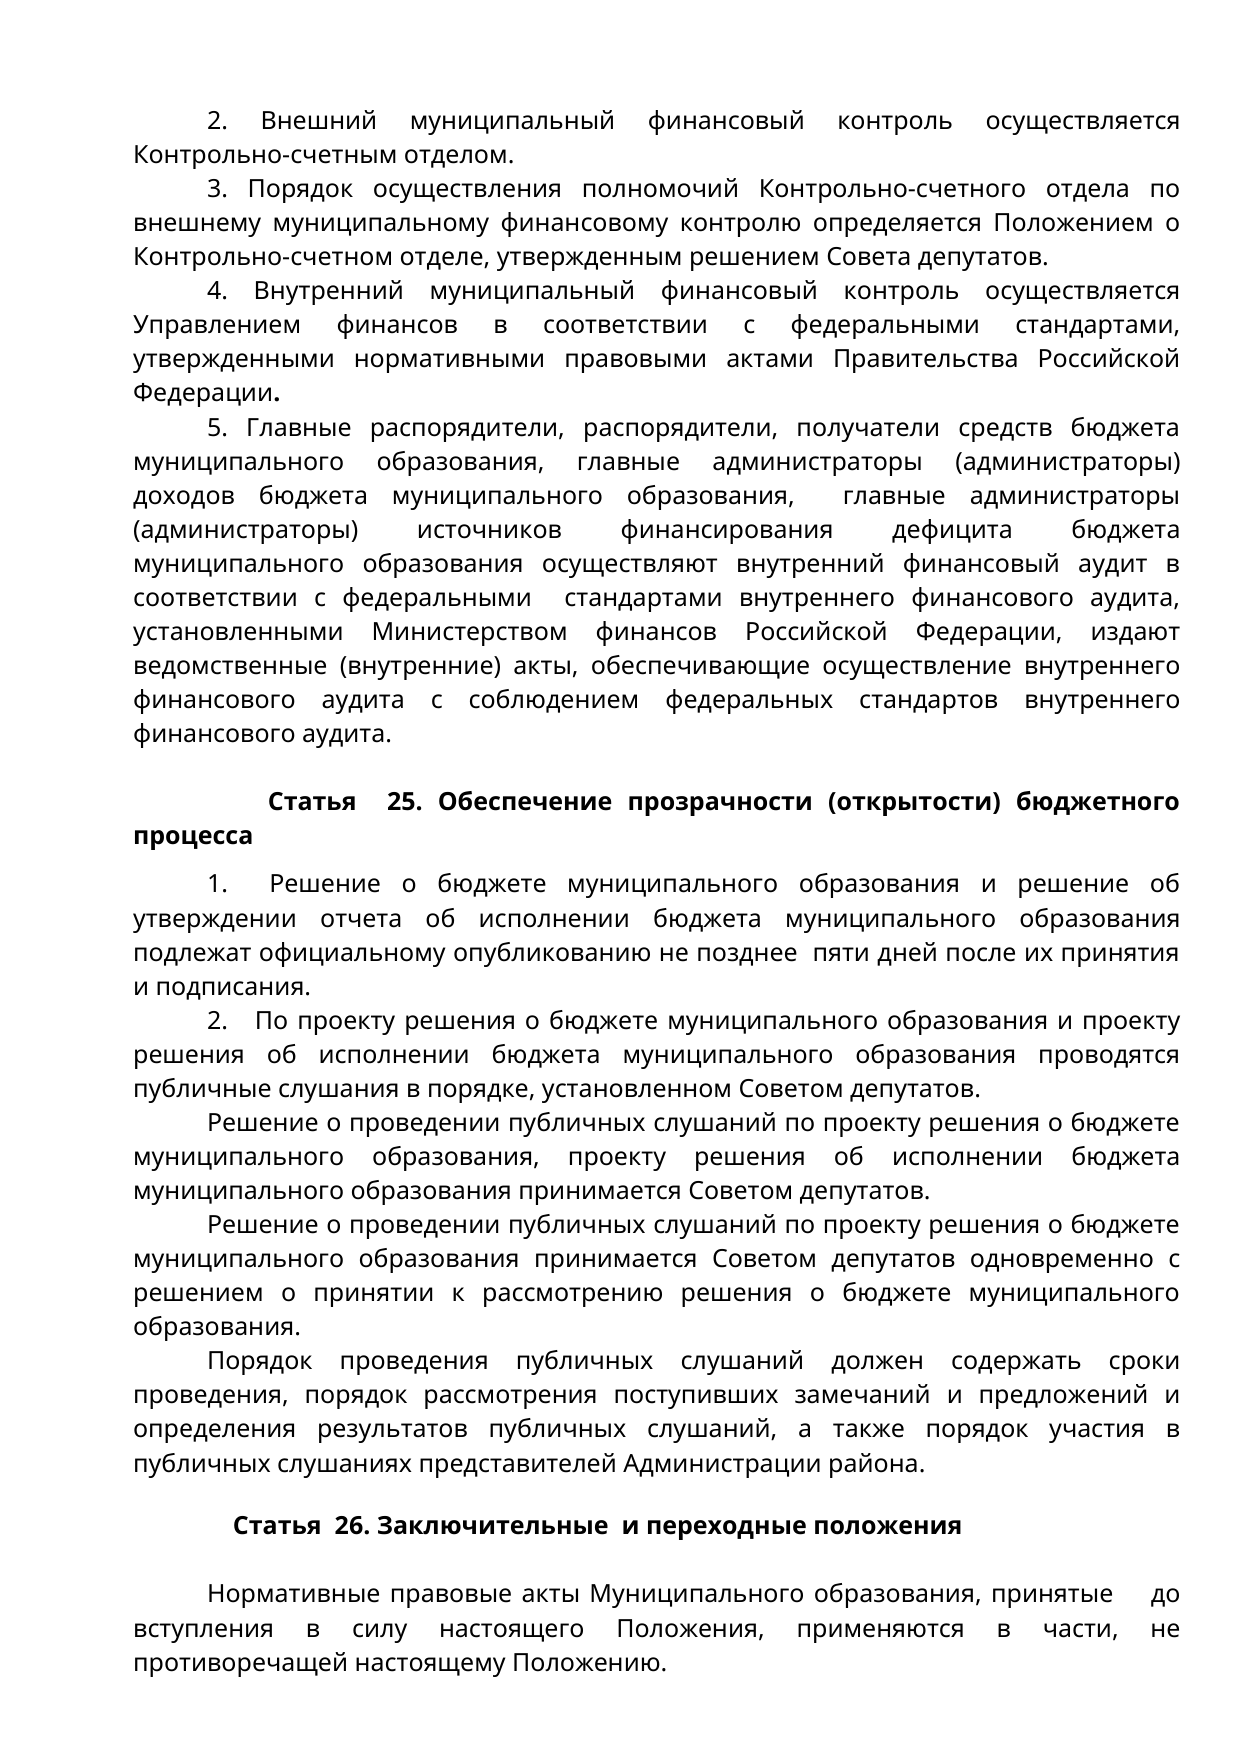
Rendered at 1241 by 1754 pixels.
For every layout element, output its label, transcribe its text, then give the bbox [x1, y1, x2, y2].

text Решение о проведении публичных слушаний по проекту решения о бюджете муниципального образования принимается Советом депутатов одновременно с решением о принятии к рассмотрению решения о бюджете муниципального образования. [133, 1207, 1181, 1343]
text Порядок проведения публичных слушаний должен содержать сроки проведения, порядок рассмотрения поступивших замечаний и предложений и определения результатов публичных слушаний, а также порядок участия в публичных слушаниях представителей Администрации района. [133, 1343, 1181, 1479]
text 5. Главные распорядители, распорядители, получатели средств бюджета муниципального образования, главные администраторы (администраторы) доходов бюджета муниципального образования, главные администраторы (администраторы) источников финансирования дефицита бюджета муниципального образования осуществляют внутренний финансовый аудит в соответствии с федеральными стандартами внутреннего финансового аудита, установленными Министерством финансов Российской Федерации, издают ведомственные (внутренние) акты, обеспечивающие осуществление внутреннего финансового аудита с соблюдением федеральных стандартов внутреннего финансового аудита. [133, 409, 1181, 750]
text 3. Порядок осуществления полномочий Контрольно-счетного отдела по внешнему муниципальному финансовому контролю определяется Положением о Контрольно-счетном отделе, утвержденным решением Совета депутатов. [133, 171, 1181, 273]
text Статья 26. Заключительные и переходные положения [133, 1508, 1181, 1542]
text 2. По проекту решения о бюджете муниципального образования и проекту решения об исполнении бюджета муниципального образования проводятся публичные слушания в порядке, установленном Советом депутатов. [133, 1002, 1181, 1104]
text 1. Решение о бюджете муниципального образования и решение об утверждении отчета об исполнении бюджета муниципального образования подлежат официальному опубликованию не позднее пяти дней после их принятия и подписания. [133, 866, 1181, 1002]
text Статья 25. Обеспечение прозрачности (открытости) бюджетного процесса [133, 784, 1181, 852]
text 4. Внутренний муниципальный финансовый контроль осуществляется Управлением финансов в соответствии с федеральными стандартами, утвержденными нормативными правовыми актами Правительства Российской Федерации. [133, 273, 1181, 409]
text 2. Внешний муниципальный финансовый контроль осуществляется Контрольно-счетным отделом. [133, 103, 1181, 171]
text Нормативные правовые акты Муниципального образования, принятые до вступления в силу настоящего Положения, применяются в части, не противоречащей настоящему Положению. [133, 1576, 1181, 1678]
text Решение о проведении публичных слушаний по проекту решения о бюджете муниципального образования, проекту решения об исполнении бюджета муниципального образования принимается Советом депутатов. [133, 1104, 1181, 1207]
